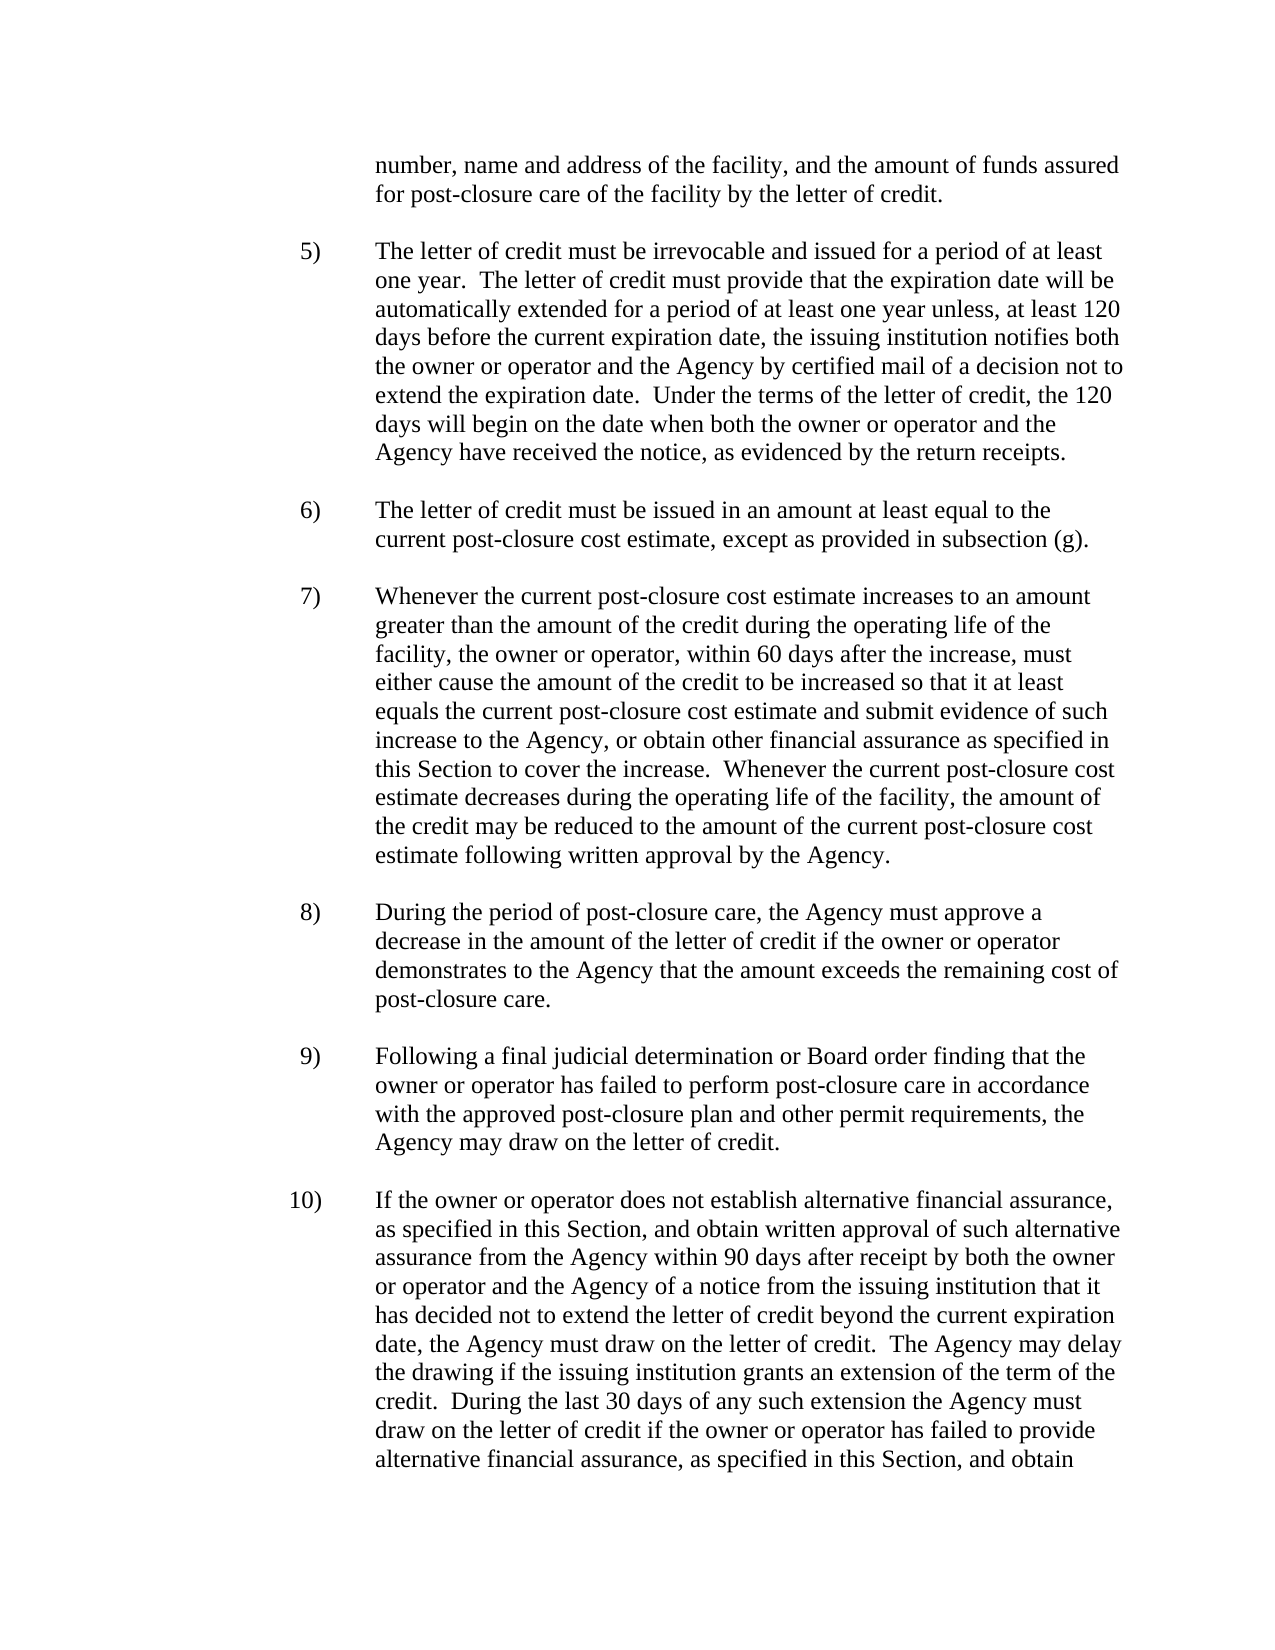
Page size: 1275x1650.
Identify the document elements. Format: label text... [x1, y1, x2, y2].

text 7) Whenever the current post-closure cost estimate increases to an amount greater than the amount of the credit during the operating life of the facility, the owner or operator, within 60 days after the increase, must either cause the amount of the credit to be increased so that it at least equals the current post-closure cost estimate and submit evidence of such increase to the Agency, or obtain other financial assurance as specified in this Section to cover the increase. Whenever the current post-closure cost estimate decreases during the operating life of the facility, the amount of the credit may be reduced to the amount of the current post-closure cost estimate following written approval by the Agency. [300, 581, 1125, 869]
text 5) The letter of credit must be irrevocable and issued for a period of at least one year. The letter of credit must provide that the expiration date will be automatically extended for a period of at least one year unless, at least 120 days before the current expiration date, the issuing institution notifies both the owner or operator and the Agency by certified mail of a decision not to extend the expiration date. Under the terms of the letter of credit, the 120 days will begin on the date when both the owner or operator and the Agency have received the notice, as evidenced by the return receipts. [300, 236, 1125, 466]
text 9) Following a final judicial determination or Board order finding that the owner or operator has failed to perform post-closure care in accordance with the approved post-closure plan and other permit requirements, the Agency may draw on the letter of credit. [300, 1041, 1125, 1156]
text 6) The letter of credit must be issued in an amount at least equal to the current post-closure cost estimate, except as provided in subsection (g). [300, 495, 1125, 552]
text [289, 1185, 1125, 1472]
text 8) During the period of post-closure care, the Agency must approve a decrease in the amount of the letter of credit if the owner or operator demonstrates to the Agency that the amount exceeds the remaining cost of post-closure care. [300, 897, 1125, 1012]
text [300, 150, 1125, 207]
